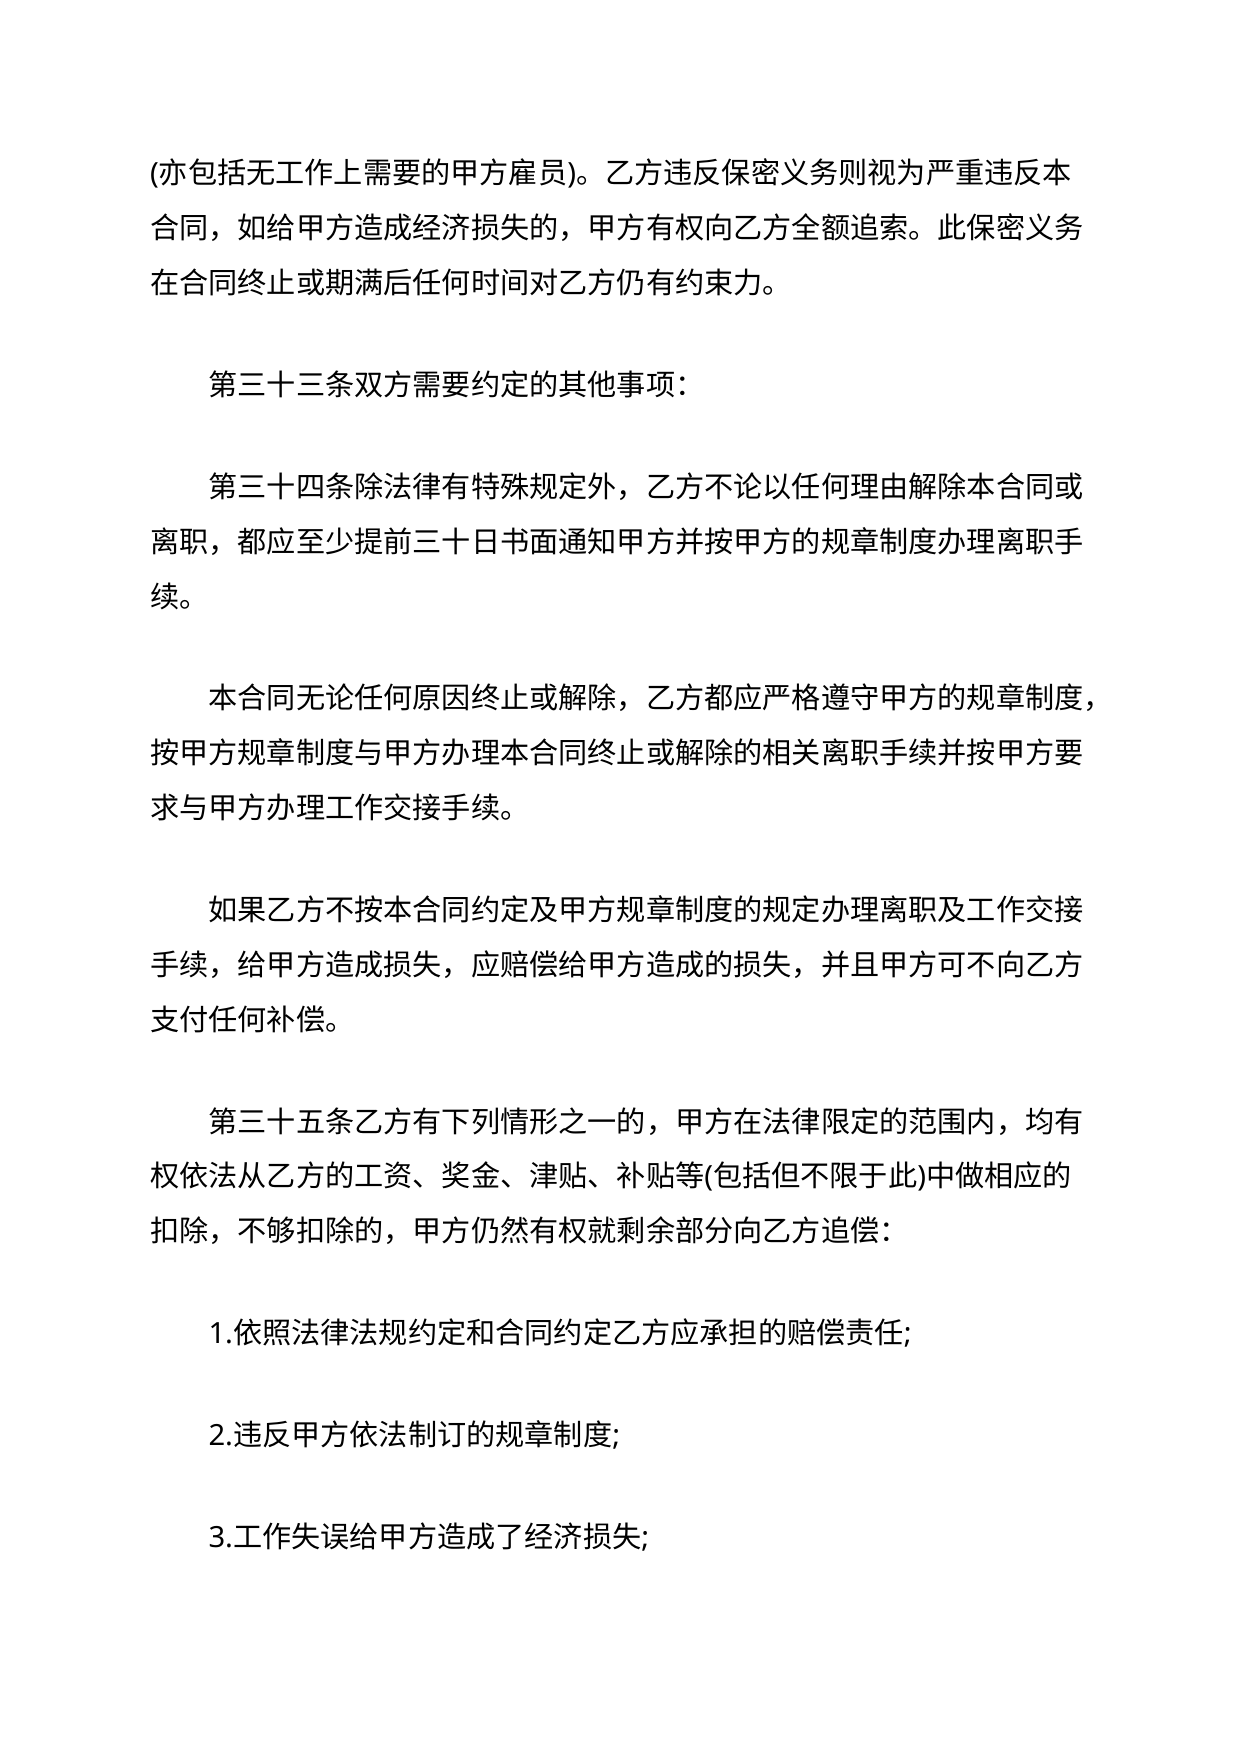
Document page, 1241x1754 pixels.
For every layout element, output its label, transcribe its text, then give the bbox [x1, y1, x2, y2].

text 本合同无论任何原因终止或解除，乙方都应严格遵守甲方的规章制度，按甲方规章制度与甲方办理本合同终止或解除的相关离职手续并按甲方要求与甲方办理工作交接手续。 [150, 675, 1090, 827]
text 第三十四条除法律有特殊规定外，乙方不论以任何理由解除本合同或离职，都应至少提前三十日书面通知甲方并按甲方的规章制度办理离职手续。 [150, 463, 1090, 616]
text 如果乙方不按本合同约定及甲方规章制度的规定办理离职及工作交接手续，给甲方造成损失，应赔偿给甲方造成的损失，并且甲方可不向乙方支付任何补偿。 [150, 887, 1090, 1039]
text 3.工作失误给甲方造成了经济损失; [150, 1514, 1090, 1556]
text 第三十五条乙方有下列情形之一的，甲方在法律限定的范围内，均有权依法从乙方的工资、奖金、津贴、补贴等(包括但不限于此)中做相应的扣除，不够扣除的，甲方仍然有权就剩余部分向乙方追偿： [150, 1098, 1090, 1250]
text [150, 150, 1090, 302]
text 第三十三条双方需要约定的其他事项： [150, 362, 1090, 404]
text 1.依照法律法规约定和合同约定乙方应承担的赔偿责任; [150, 1310, 1090, 1352]
text 2.违反甲方依法制订的规章制度; [150, 1412, 1090, 1454]
